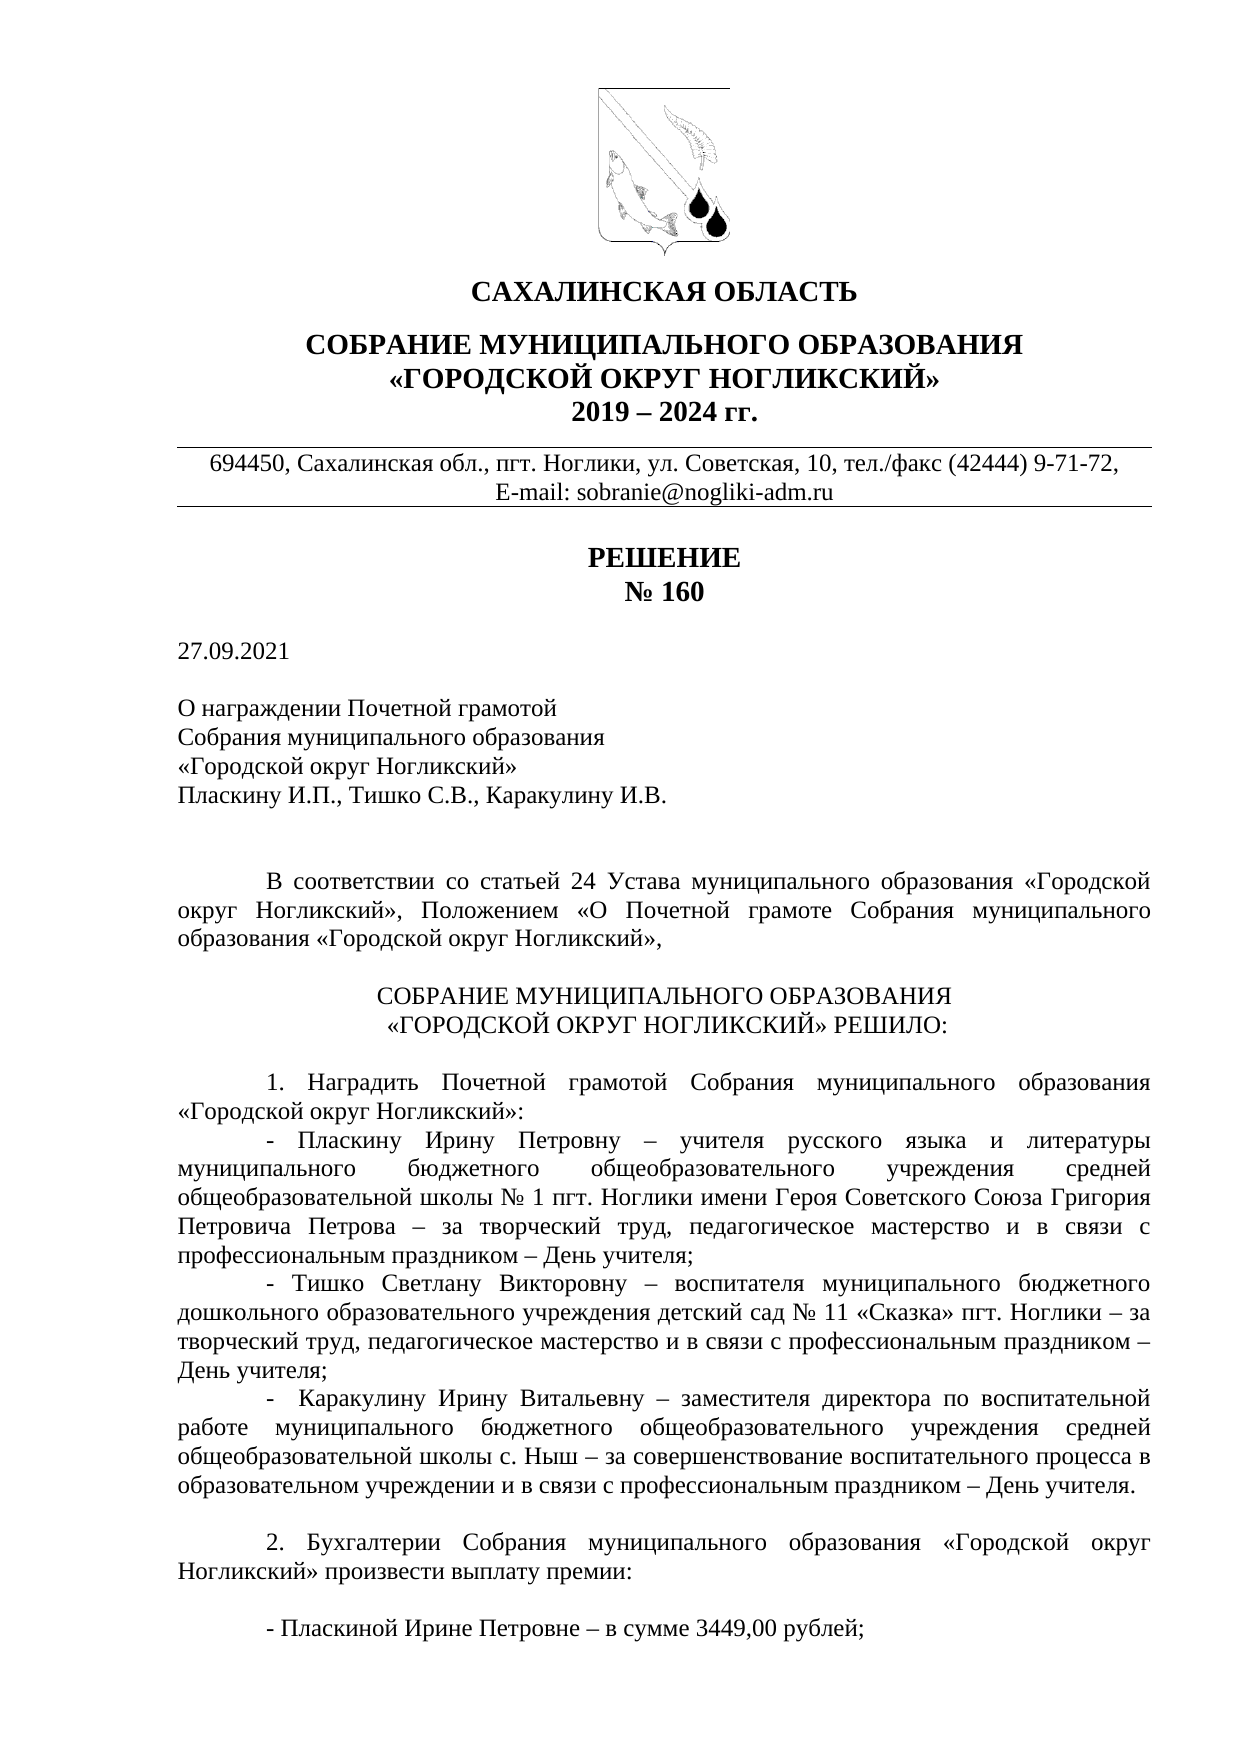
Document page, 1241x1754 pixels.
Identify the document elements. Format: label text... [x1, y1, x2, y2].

subtitle 2019 – 2024 гг. [177, 394, 1152, 428]
text «ГОРОДСКОЙ ОКРУГ НОГЛИКСКИЙ» РЕШИЛО: [177, 1010, 1152, 1038]
text - Тишко Светлану Викторовну – воспитателя муниципального бюджетного дошкольного образовательного учреждения детский сад № 11 «Сказка» пгт. Ноглики – за творческий труд, педагогическое мастерство и в связи с профессиональным праздником – День учителя; [177, 1268, 1152, 1383]
picture [598, 88, 730, 256]
text СОБРАНИЕ МУНИЦИПАЛЬНОГО ОБРАЗОВАНИЯ [177, 981, 1152, 1010]
text «Городской округ Ногликский» [177, 751, 1152, 780]
text - Пласкиной Ирине Петровне – в сумме 3449,00 рублей; [177, 1613, 1152, 1642]
subtitle «ГОРОДСКОЙ ОКРУГ НОГЛИКСКИЙ» [177, 361, 1152, 394]
text - Пласкину Ирину Петровну – учителя русского языка и литературы муниципального бюджетного общеобразовательного учреждения средней общеобразовательной школы № 1 пгт. Ноглики имени Героя Советского Союза Григория Петровича Петрова – за творческий труд, педагогическое мастерство и в связи с профессиональным праздником – День учителя; [177, 1125, 1152, 1268]
text 27.09.2021 [177, 636, 1152, 665]
title САХАЛИНСКАЯ ОБЛАСТЬ [177, 274, 1152, 308]
text В соответствии со статьей 24 Устава муниципального образования «Городской округ Ногликский», Положением «О Почетной грамоте Собрания муниципального образования «Городской округ Ногликский», [177, 866, 1152, 952]
table_header 694450, Сахалинская обл., пгт. Ноглики, ул. Советская, 10, тел./факс (42444) 9-71-72, E-mail: sobranie@nogliki-adm.ru [177, 448, 1152, 506]
text - Каракулину Ирину Витальевну – заместителя директора по воспитательной работе муниципального бюджетного общеобразовательного учреждения средней общеобразовательной школы с. Ныш – за совершенствование воспитательного процесса в образовательном учреждении и в связи с профессиональным праздником – День учителя. [177, 1383, 1152, 1498]
text РЕШЕНИЕ [177, 540, 1152, 574]
text Пласкину И.П., Тишко С.В., Каракулину И.В. [177, 780, 1152, 808]
text 1. Наградить Почетной грамотой Собрания муниципального образования «Городской округ Ногликский»: [177, 1067, 1152, 1125]
text О награждении Почетной грамотой [177, 693, 1152, 722]
text Собрания муниципального образования [177, 722, 1152, 751]
text 2. Бухгалтерии Собрания муниципального образования «Городской округ Ногликский» произвести выплату премии: [177, 1527, 1152, 1585]
text № 160 [177, 574, 1152, 607]
subtitle СОБРАНИЕ МУНИЦИПАЛЬНОГО ОБРАЗОВАНИЯ [177, 327, 1152, 361]
